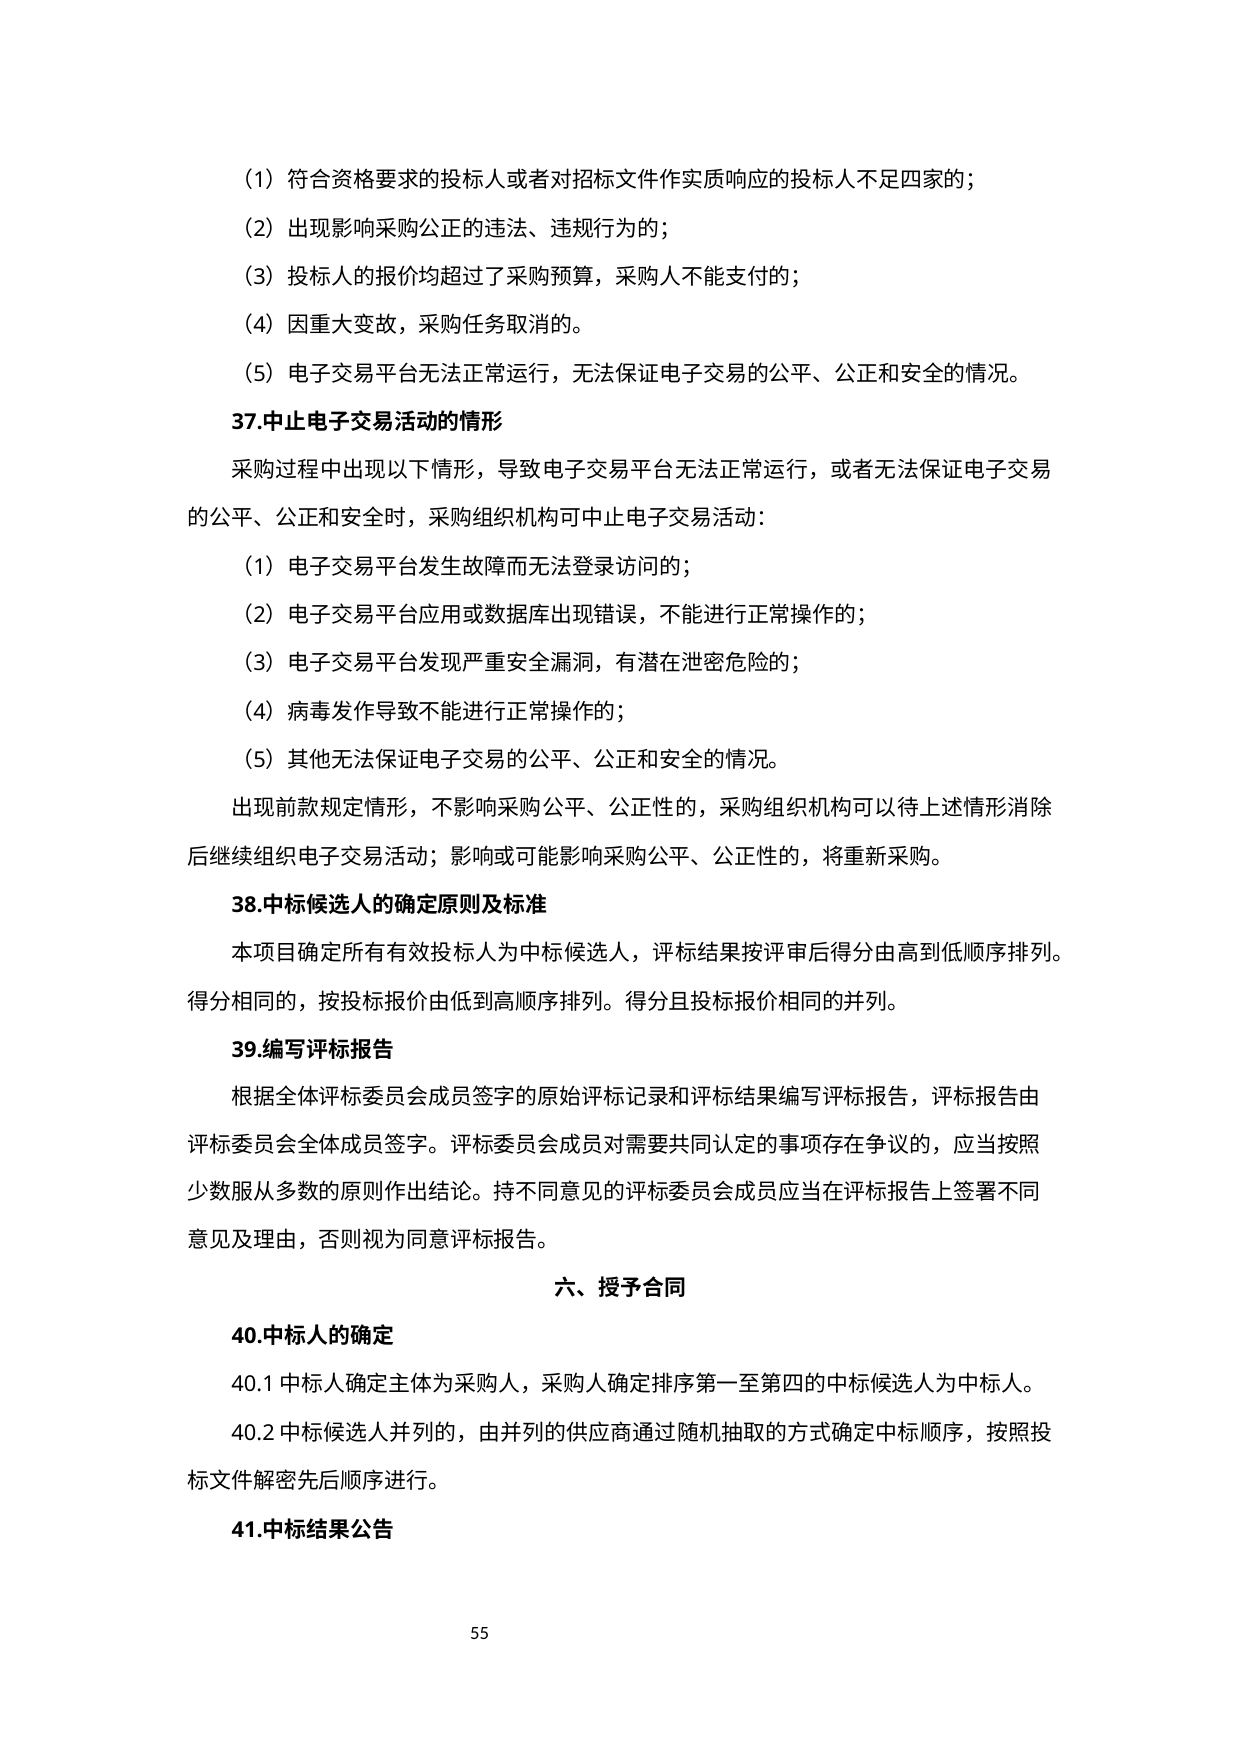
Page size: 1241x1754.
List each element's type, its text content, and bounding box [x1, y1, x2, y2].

text 39.编写评标报告 [187, 1032, 1053, 1063]
text 38.中标候选人的确定原则及标准 [187, 887, 1053, 919]
text （1）电子交易平台发生故障而无法登录访问的； [187, 548, 1053, 581]
text 37.中止电子交易活动的情形 [187, 404, 1053, 435]
text （2）出现影响采购公正的违法、违规行为的； [187, 210, 1053, 243]
text （3）电子交易平台发现严重安全漏洞，有潜在泄密危险的； [187, 645, 1053, 677]
text 出现前款规定情形，不影响采购公平、公正性的，采购组织机构可以待上述情形消除后继续组织电子交易活动；影响或可能影响采购公平、公正性的，将重新采购。 [187, 790, 1053, 871]
text 根据全体评标委员会成员签字的原始评标记录和评标结果编写评标报告，评标报告由评标委员会全体成员签字。评标委员会成员对需要共同认定的事项存在争议的，应当按照少数服从多数的原则作出结论。持不同意见的评标委员会成员应当在评标报告上签署不同意见及理由，否则视为同意评标报告。 [187, 1079, 1053, 1253]
text （3）投标人的报价均超过了采购预算，采购人不能支付的； [187, 259, 1053, 291]
text 41.中标结果公告 [187, 1511, 1053, 1544]
text 六、授予合同 [187, 1269, 1053, 1302]
text （4）病毒发作导致不能进行正常操作的； [187, 693, 1053, 726]
text 40.中标人的确定 [187, 1318, 1053, 1350]
text （5）其他无法保证电子交易的公平、公正和安全的情况。 [187, 742, 1053, 774]
text （1）符合资格要求的投标人或者对招标文件作实质响应的投标人不足四家的； [187, 162, 1053, 194]
text （2）电子交易平台应用或数据库出现错误，不能进行正常操作的； [187, 597, 1053, 629]
text 采购过程中出现以下情形，导致电子交易平台无法正常运行，或者无法保证电子交易的公平、公正和安全时，采购组织机构可中止电子交易活动： [187, 451, 1053, 532]
text 本项目确定所有有效投标人为中标候选人，评标结果按评审后得分由高到低顺序排列。得分相同的，按投标报价由低到高顺序排列。得分且投标报价相同的并列。 [187, 935, 1053, 1016]
text 40.2中标候选人并列的，由并列的供应商通过随机抽取的方式确定中标顺序，按照投标文件解密先后顺序进行。 [187, 1414, 1053, 1496]
text （4）因重大变故，采购任务取消的。 [187, 307, 1053, 339]
text （5）电子交易平台无法正常运行，无法保证电子交易的公平、公正和安全的情况。 [187, 355, 1053, 388]
